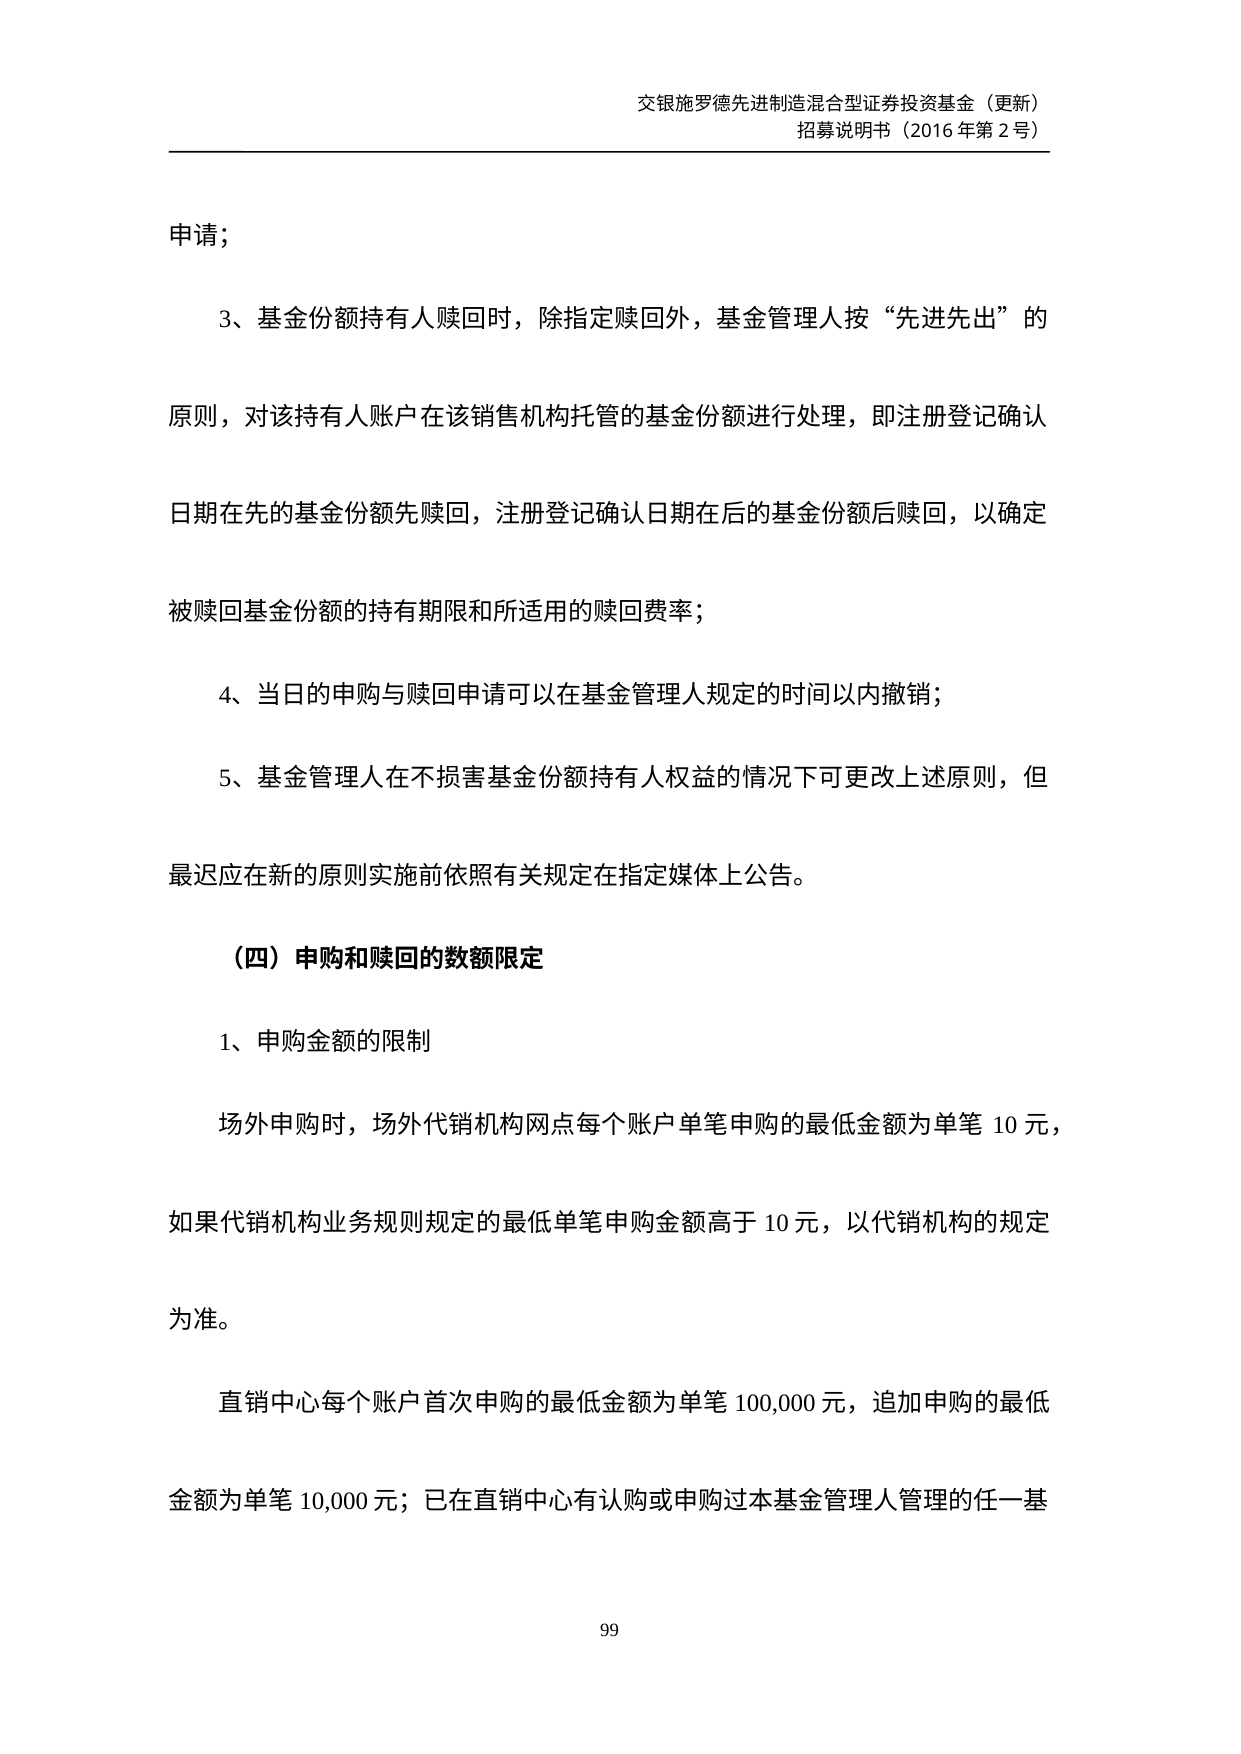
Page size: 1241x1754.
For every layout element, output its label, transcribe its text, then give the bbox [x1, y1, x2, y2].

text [169, 1368, 1050, 1531]
text 场外申购时，场外代销机构网点每个账户单笔申购的最低金额为单笔10 元，如果代销机构业务规则规定的最低单笔申购金额高于10元，以代销机构的规定为准。 [169, 1090, 1050, 1350]
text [169, 201, 1050, 266]
text 3、基金份额持有人赎回时，除指定赎回外，基金管理人按“先进先出”的原则，对该持有人账户在该销售机构托管的基金份额进行处理，即注册登记确认日期在先的基金份额先赎回，注册登记确认日期在后的基金份额后赎回，以确定被赎回基金份额的持有期限和所适用的赎回费率； [169, 284, 1050, 642]
text 5、基金管理人在不损害基金份额持有人权益的情况下可更改上述原则，但最迟应在新的原则实施前依照有关规定在指定媒体上公告。 [169, 743, 1050, 906]
text （四）申购和赎回的数额限定 [169, 924, 1050, 989]
text 4、当日的申购与赎回申请可以在基金管理人规定的时间以内撤销； [169, 660, 1050, 725]
text 1、申购金额的限制 [169, 1007, 1050, 1072]
